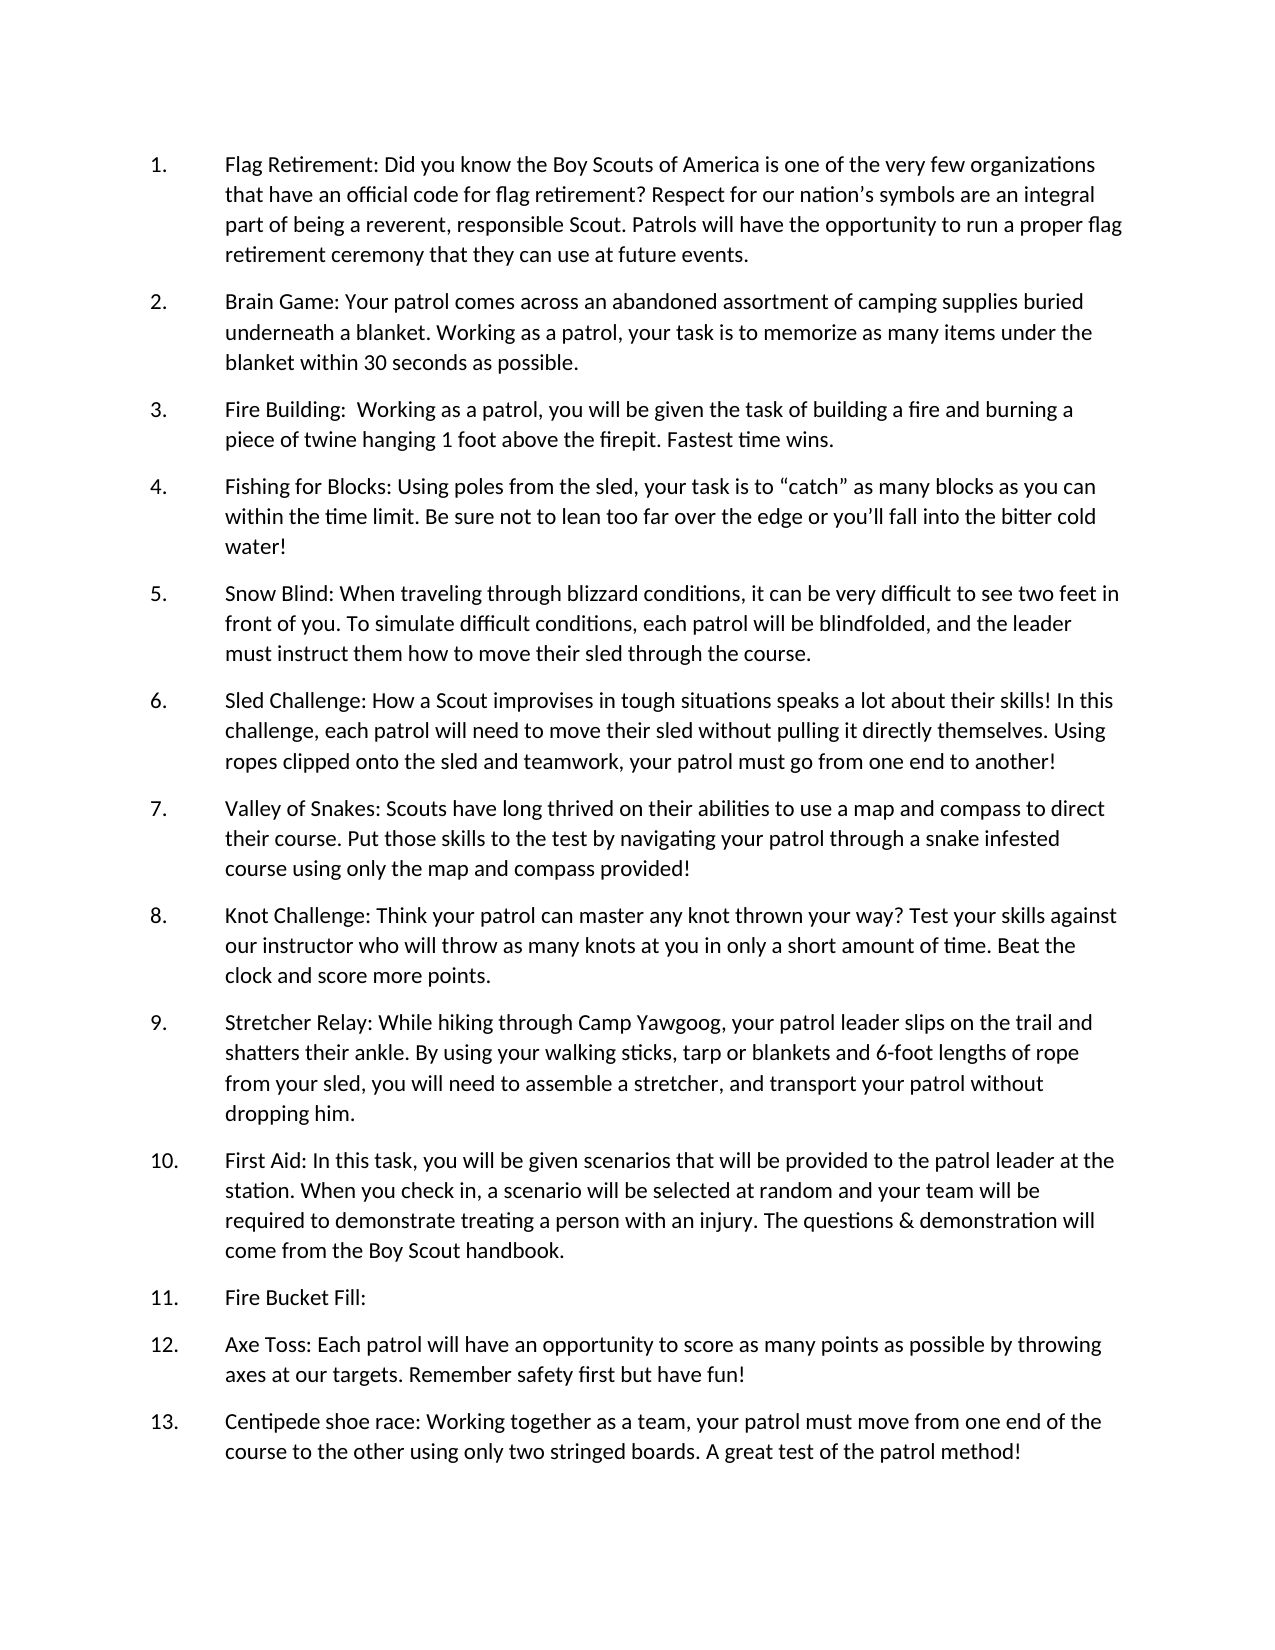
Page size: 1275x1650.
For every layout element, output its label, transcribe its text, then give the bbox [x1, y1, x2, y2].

text 9. Stretcher Relay: While hiking through Camp Yawgoog, your patrol leader slips on the trail and shatters their ankle. By using your walking sticks, tarp or blankets and 6-foot lengths of rope from your sled, you will need to assemble a stretcher, and transport your patrol without dropping him. [150, 1008, 1125, 1127]
text 8. Knot Challenge: Think your patrol can master any knot thrown your way? Test your skills against our instructor who will throw as many knots at you in only a short amount of time. Beat the clock and score more points. [150, 901, 1125, 989]
text 4. Fishing for Blocks: Using poles from the sled, your task is to “catch” as many blocks as you can within the time limit. Be sure not to lean too far over the edge or you’ll fall into the bitter cold water! [150, 472, 1125, 560]
text 1. Flag Retirement: Did you know the Boy Scouts of America is one of the very few organizations that have an official code for flag retirement? Respect for our nation’s symbols are an integral part of being a reverent, responsible Scout. Patrols will have the opportunity to run a proper flag retirement ceremony that they can use at future events. [150, 150, 1125, 269]
text 3. Fire Building: Working as a patrol, you will be given the task of building a fire and burning a piece of twine hanging 1 foot above the firepit. Fastest time wins. [150, 395, 1125, 453]
text 6. Sled Challenge: How a Scout improvises in tough situations speaks a lot about their skills! In this challenge, each patrol will need to move their sled without pulling it directly themselves. Using ropes clipped onto the sled and teamwork, your patrol must go from one end to another! [150, 686, 1125, 775]
text 5. Snow Blind: When traveling through blizzard conditions, it can be very difficult to see two feet in front of you. To simulate difficult conditions, each patrol will be blindfolded, and the leader must instruct them how to move their sled through the course. [150, 579, 1125, 668]
text 11. Fire Bucket Fill: [150, 1283, 1125, 1311]
text 12. Axe Toss: Each patrol will have an opportunity to score as many points as possible by throwing axes at our targets. Remember safety first but have fun! [150, 1330, 1125, 1388]
text 13. Centipede shoe race: Working together as a team, your patrol must move from one end of the course to the other using only two stringed boards. A great test of the patrol method! [150, 1407, 1125, 1466]
text 7. Valley of Snakes: Scouts have long thrived on their abilities to use a map and compass to direct their course. Put those skills to the test by navigating your patrol through a snake infested course using only the map and compass provided! [150, 794, 1125, 882]
text 2. Brain Game: Your patrol comes across an abandoned assortment of camping supplies buried underneath a blanket. Working as a patrol, your task is to memorize as many items under the blanket within 30 seconds as possible. [150, 287, 1125, 376]
text 10. First Aid: In this task, you will be given scenarios that will be provided to the patrol leader at the station. When you check in, a scenario will be selected at random and your team will be required to demonstrate treating a person with an injury. The questions & demonstration will come from the Boy Scout handbook. [150, 1146, 1125, 1264]
